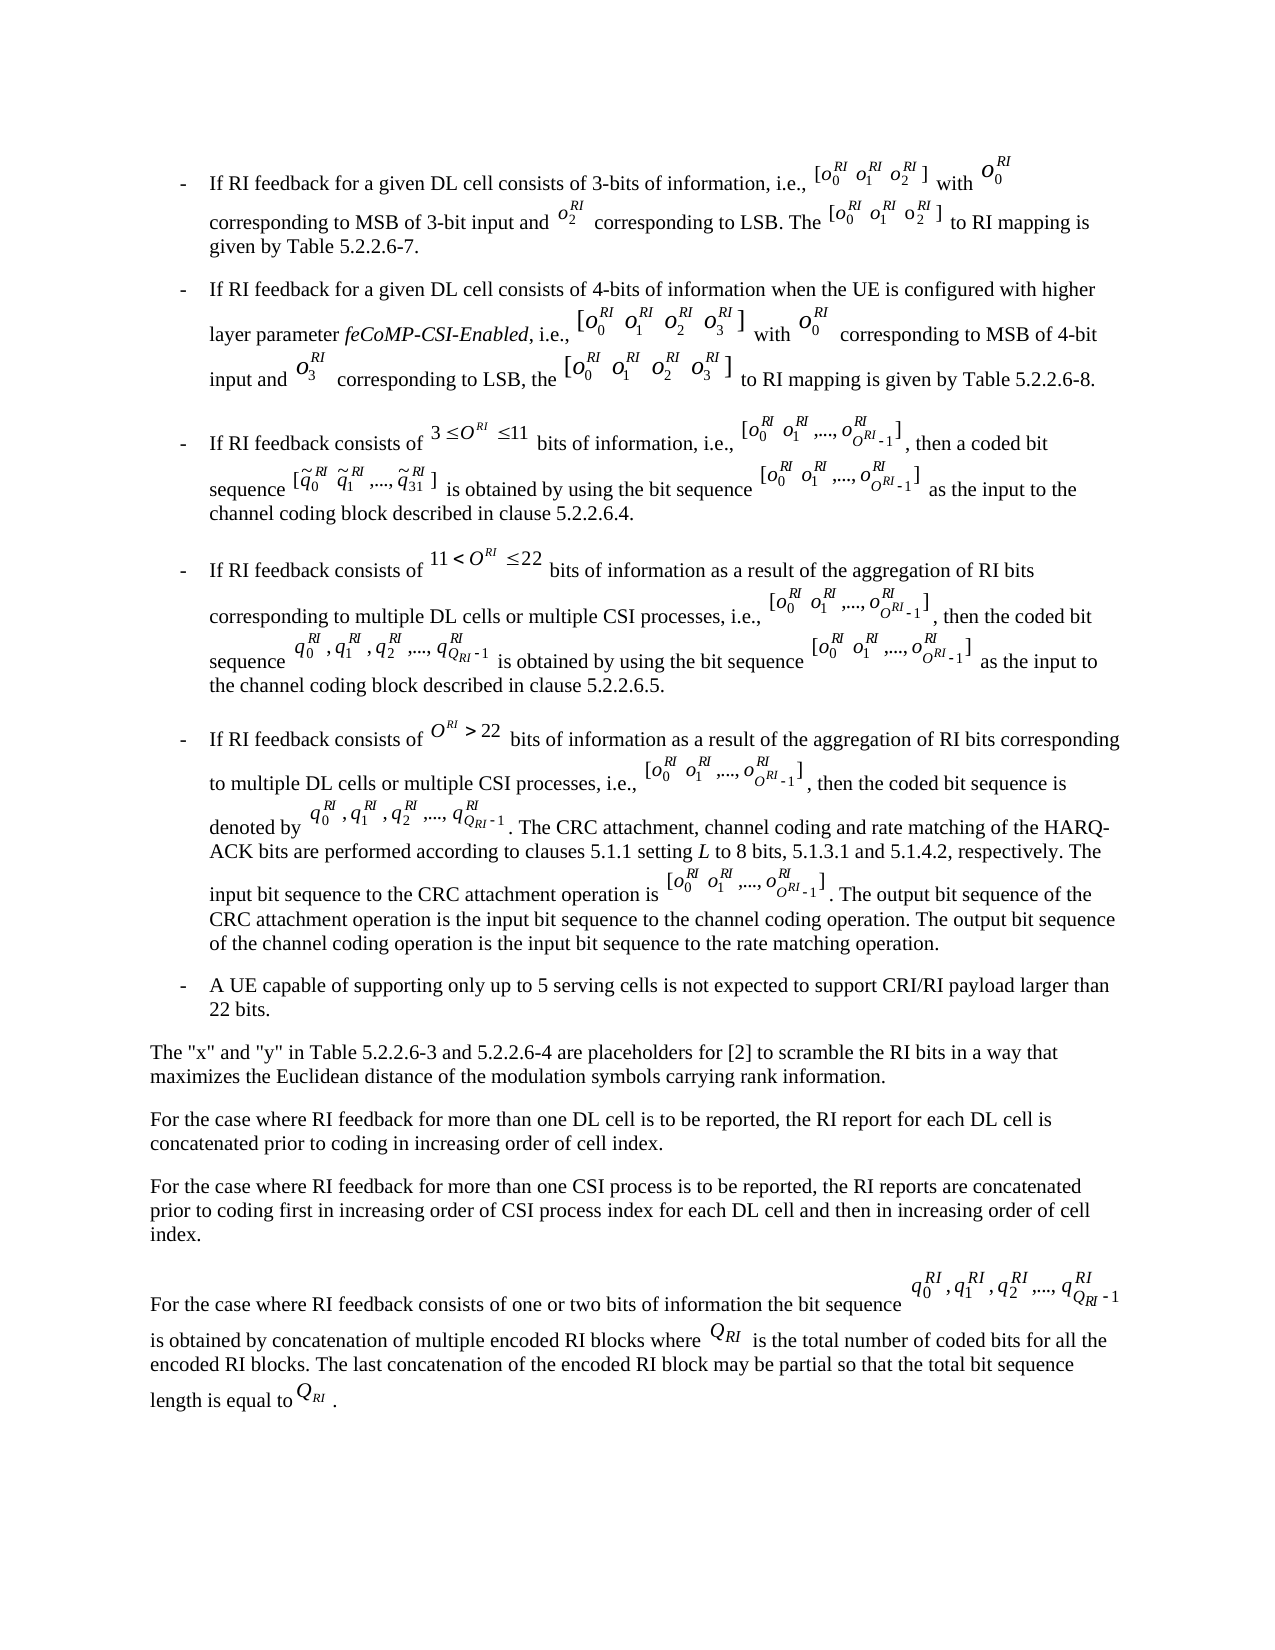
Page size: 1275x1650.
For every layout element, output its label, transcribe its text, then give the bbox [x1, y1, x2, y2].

text For the case where RI feedback for more than one DL cell is to be reported, the RI report for each DL cell is concatenated prior to coding in increasing order of cell index. [150, 1107, 1125, 1155]
text For the case where RI feedback for more than one CSI process is to be reported, the RI reports are concatenated prior to coding first in increasing order of CSI process index for each DL cell and then in increasing order of cell index. [150, 1174, 1125, 1246]
text - If RI feedback consists of bits of information, i.e., , then a coded bit sequence is obtained by using the bit sequence as the input to the channel coding block described in clause 5.2.2.6.4. [179, 410, 1125, 525]
text - If RI feedback for a given DL cell consists of 3-bits of information, i.e., with corresponding to MSB of 3-bit input and corresponding to LSB. The to RI mapping is given by Table 5.2.2.6-7. [179, 150, 1125, 258]
text - If RI feedback for a given DL cell consists of 4-bits of information when the UE is configured with higher layer parameter feCoMP-CSI-Enabled, i.e., with corresponding to MSB of 4-bit input and corresponding to LSB, the to RI mapping is given by Table 5.2.2.6-8. [179, 277, 1125, 391]
text - If RI feedback consists of bits of information as a result of the aggregation of RI bits corresponding to multiple DL cells or multiple CSI processes, i.e., , then the coded bit sequence is obtained by using the bit sequence as the input to the channel coding block described in clause 5.2.2.6.5. [179, 543, 1125, 697]
text The "x" and "y" in Table 5.2.2.6-3 and 5.2.2.6-4 are placeholders for [2] to scramble the RI bits in a way that maximizes the Euclidean distance of the modulation symbols carrying rank information. [150, 1040, 1125, 1088]
text For the case where RI feedback consists of one or two bits of information the bit sequence is obtained by concatenation of multiple encoded RI blocks where is the total number of coded bits for all the encoded RI blocks. The last concatenation of the encoded RI block may be partial so that the total bit sequence length is equal to. [150, 1265, 1125, 1412]
text - If RI feedback consists of bits of information as a result of the aggregation of RI bits corresponding to multiple DL cells or multiple CSI processes, i.e., , then the coded bit sequence is denoted by . The CRC attachment, channel coding and rate matching of the HARQ-ACK bits are performed according to clauses 5.1.1 setting L to 8 bits, 5.1.3.1 and 5.1.4.2, respectively. The input bit sequence to the CRC attachment operation is . The output bit sequence of the CRC attachment operation is the input bit sequence to the channel coding operation. The output bit sequence of the channel coding operation is the input bit sequence to the rate matching operation. [179, 716, 1125, 954]
text - A UE capable of supporting only up to 5 serving cells is not expected to support CRI/RI payload larger than 22 bits. [179, 973, 1125, 1021]
